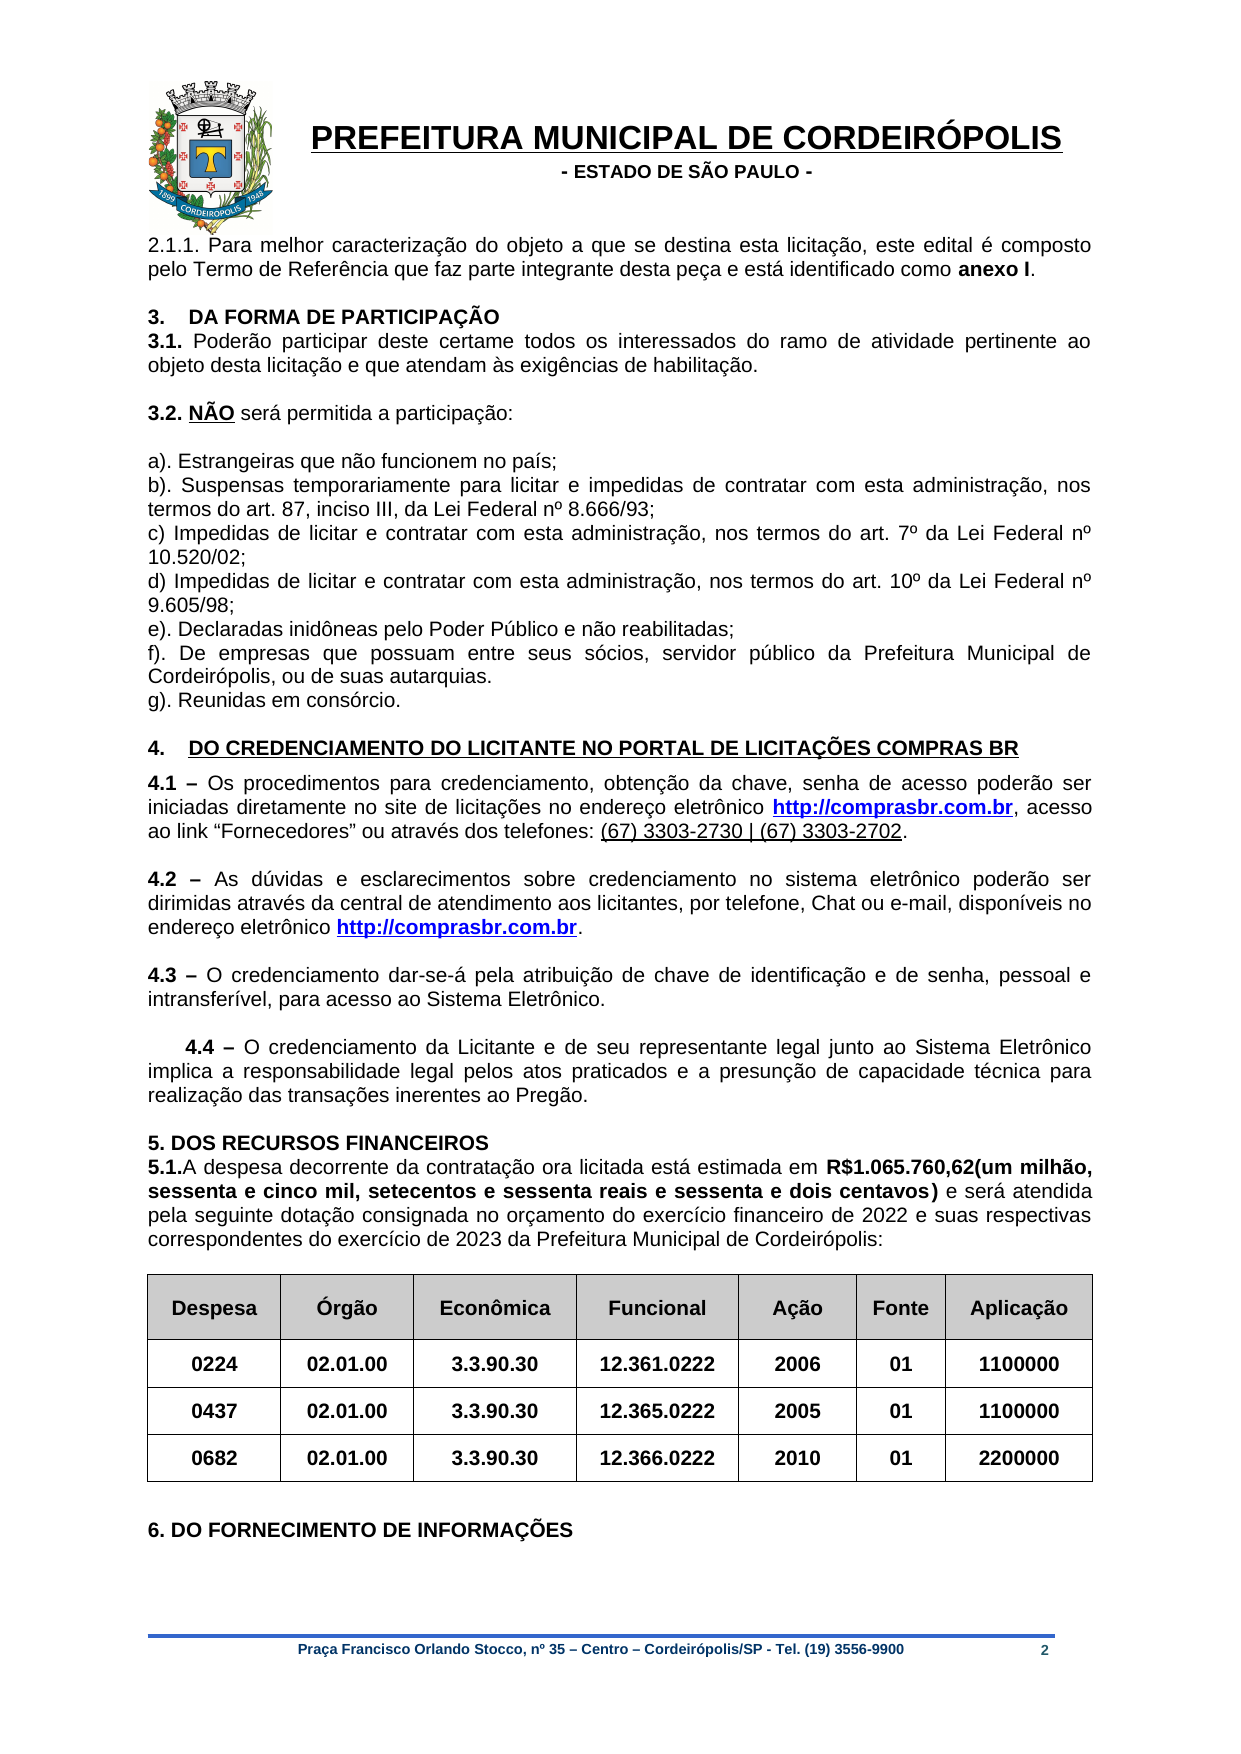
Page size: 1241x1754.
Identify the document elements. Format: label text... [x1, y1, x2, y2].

text c) Impedidas de licitar e contratar com esta administração, nos termos do art. 7º da Lei Federal nº 10.520/02; [148, 521, 1093, 568]
table_cell 0224 [148, 1340, 280, 1387]
list 4.1 – Os procedimentos para credenciamento, obtenção da chave, senha de acesso poderão ser iniciadas diretamente no site de licitações no endereço eletrônico http://comprasbr.com.br, acesso ao link “Fornecedores” ou através dos telefones: (67) 3303-2730 | (67) 3303-2702. [148, 771, 1093, 842]
table_cell 3.3.90.30 [414, 1340, 576, 1387]
table_cell 01 [857, 1435, 945, 1481]
text b). Suspensas temporariamente para licitar e impedidas de contratar com esta administração, nos termos do art. 87, inciso III, da Lei Federal nº 8.666/93; [148, 473, 1093, 521]
table_cell 0682 [148, 1435, 280, 1481]
table_cell 12.361.0222 [577, 1340, 738, 1387]
text 5.1.A despesa decorrente da contratação ora licitada está estimada em R$1.065.760,62(um milhão, sessenta e cinco mil, setecentos e sessenta reais e sessenta e dois centavos) e será atendida pela seguinte dotação consignada no orçamento do exercício financeiro de 2022 e suas respectivas correspondentes do exercício de 2023 da Prefeitura Municipal de Cordeirópolis: [148, 1154, 1093, 1250]
table_header Funcional [577, 1275, 738, 1339]
table_cell 12.365.0222 [577, 1388, 738, 1434]
picture [148, 81, 273, 233]
text a). Estrangeiras que não funcionem no país; [148, 449, 1093, 473]
list DO CREDENCIAMENTO DO LICITANTE NO PORTAL DE LICITAÇÕES COMPRAS BR [148, 736, 1093, 760]
list 4.4 – O credenciamento da Licitante e de seu representante legal junto ao Sistema Eletrônico implica a responsabilidade legal pelos atos praticados e a presunção de capacidade técnica para realização das transações inerentes ao Pregão. [148, 1034, 1093, 1106]
table_cell 2005 [739, 1388, 856, 1434]
list 4.2 – As dúvidas e esclarecimentos sobre credenciamento no sistema eletrônico poderão ser dirimidas através da central de atendimento aos licitantes, por telefone, Chat ou e-mail, disponíveis no endereço eletrônico http://comprasbr.com.br. [148, 867, 1093, 938]
table_cell 02.01.00 [281, 1340, 413, 1387]
table_header Aplicação [946, 1275, 1092, 1339]
table_cell 01 [857, 1340, 945, 1387]
text g). Reunidas em consórcio. [148, 688, 1093, 712]
table_cell 1100000 [946, 1340, 1092, 1387]
text 3.1. Poderão participar deste certame todos os interessados do ramo de atividade pertinente ao objeto desta licitação e que atendam às exigências de habilitação. [148, 329, 1093, 377]
table_cell 2200000 [946, 1435, 1092, 1481]
table_cell 12.366.0222 [577, 1435, 738, 1481]
text 6. DO FORNECIMENTO DE INFORMAÇÕES [148, 1518, 1093, 1542]
table_cell 2010 [739, 1435, 856, 1481]
table_cell 3.3.90.30 [414, 1435, 576, 1481]
text 3.2. NÃO será permitida a participação: [148, 401, 1093, 425]
table_cell 0437 [148, 1388, 280, 1434]
table_header Ação [739, 1275, 856, 1339]
table_cell 1100000 [946, 1388, 1092, 1434]
text e). Declaradas inidôneas pelo Poder Público e não reabilitadas; [148, 616, 1093, 640]
text d) Impedidas de licitar e contratar com esta administração, nos termos do art. 10º da Lei Federal nº 9.605/98; [148, 568, 1093, 616]
list 4.3 – O credenciamento dar-se-á pela atribuição de chave de identificação e de senha, pessoal e intransferível, para acesso ao Sistema Eletrônico. [148, 963, 1093, 1011]
table_header Econômica [414, 1275, 576, 1339]
table_cell 02.01.00 [281, 1388, 413, 1434]
table_header Órgão [281, 1275, 413, 1339]
table_cell 2006 [739, 1340, 856, 1387]
table_cell 3.3.90.30 [414, 1388, 576, 1434]
table_cell 02.01.00 [281, 1435, 413, 1481]
list DA FORMA DE PARTICIPAÇÃO [148, 305, 1093, 329]
table_header Despesa [148, 1275, 280, 1339]
table_header Fonte [857, 1275, 945, 1339]
table_cell 01 [857, 1388, 945, 1434]
text 5. DOS RECURSOS FINANCEIROS [148, 1131, 1093, 1154]
text 2.1.1. Para melhor caracterização do objeto a que se destina esta licitação, este edital é composto pelo Termo de Referência que faz parte integrante desta peça e está identificado como anexo I. [148, 233, 1093, 281]
text f). De empresas que possuam entre seus sócios, servidor público da Prefeitura Municipal de Cordeirópolis, ou de suas autarquias. [148, 640, 1093, 688]
